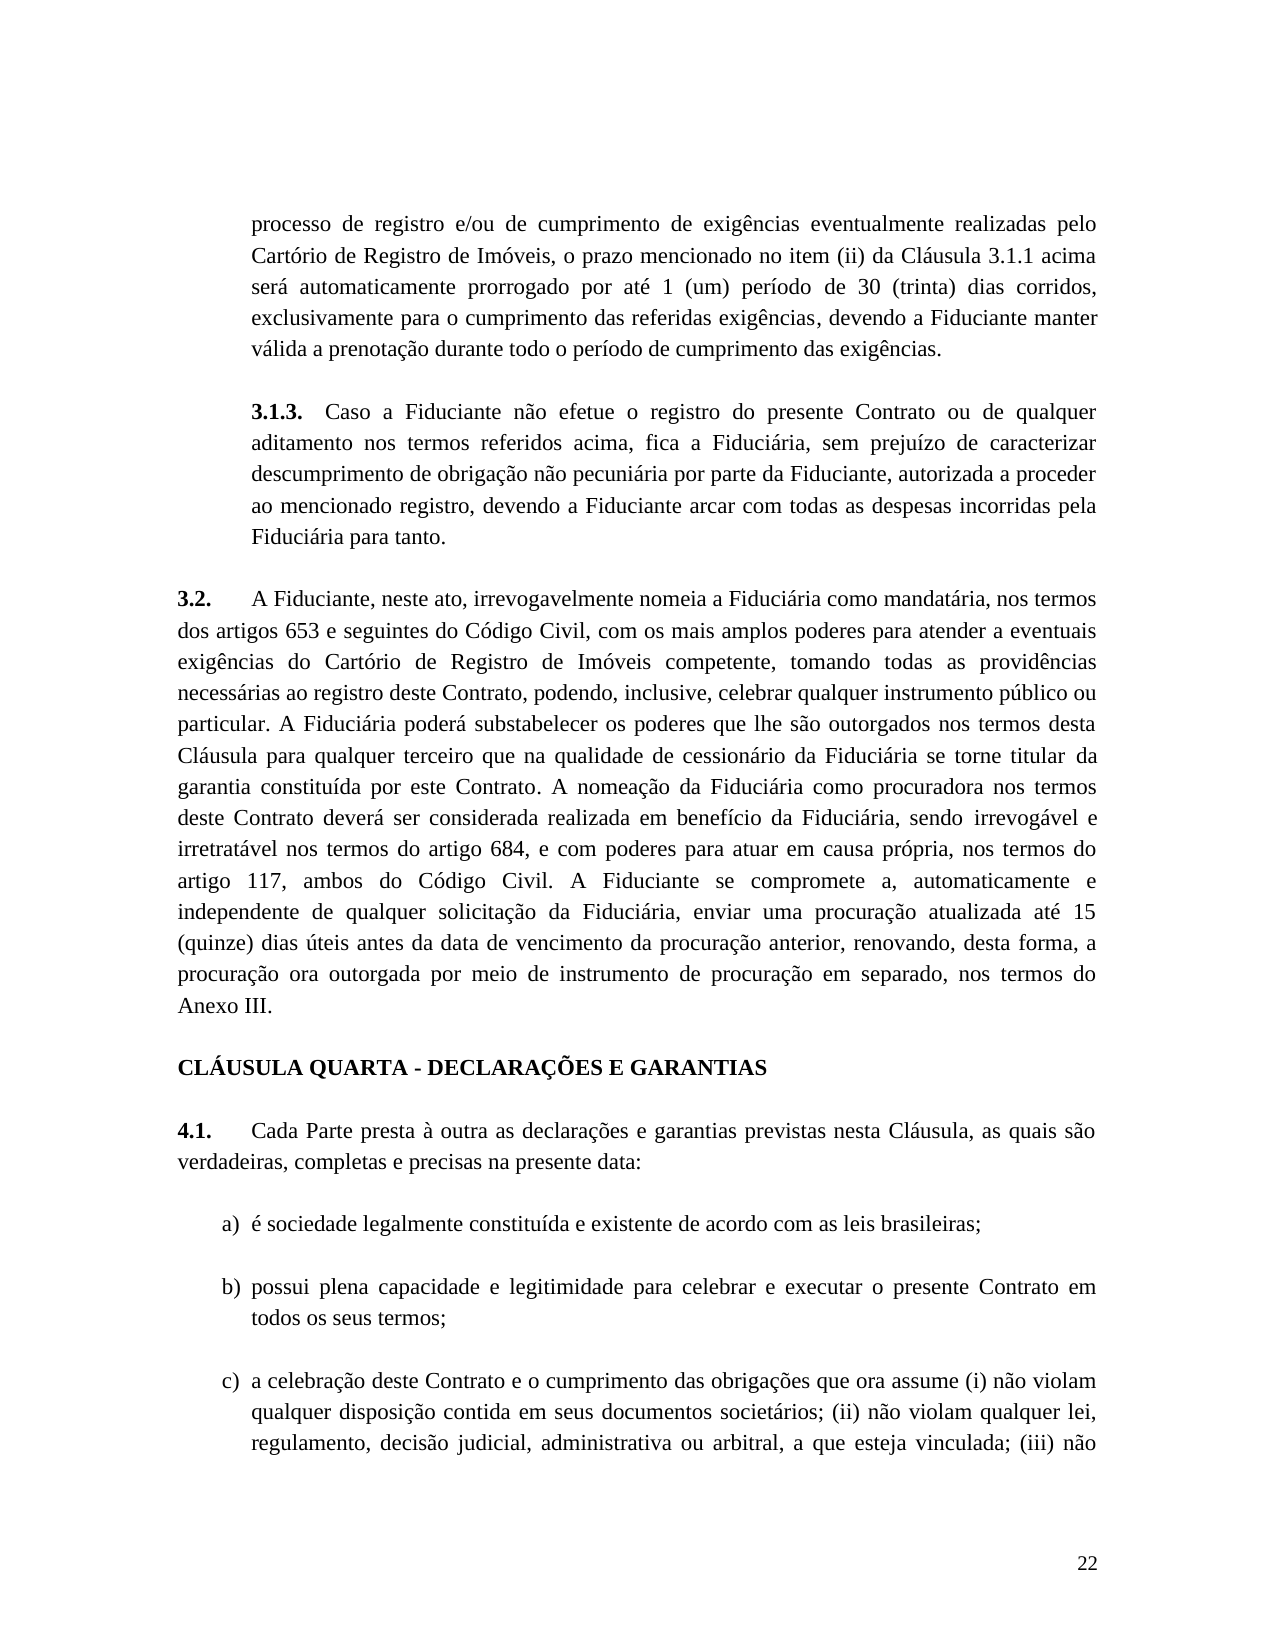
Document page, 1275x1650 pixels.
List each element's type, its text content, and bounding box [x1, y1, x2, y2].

text 4.1. Cada Parte presta à outra as declarações e garantias previstas nesta Cláusula, as quais são verdadeiras, completas e precisas na presente data: [177, 1113, 1098, 1176]
list possui plena capacidade e legitimidade para celebrar e executar o presente Contrato em todos os seus termos; [222, 1269, 1098, 1332]
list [222, 1363, 1098, 1457]
text 3.1.3. Caso a Fiduciante não efetue o registro do presente Contrato ou de qualquer aditamento nos termos referidos acima, fica a Fiduciária, sem prejuízo de caracterizar descumprimento de obrigação não pecuniária por parte da Fiduciante, autorizada a proceder ao mencionado registro, devendo a Fiduciante arcar com todas as despesas incorridas pela Fiduciária para tanto. [251, 394, 1098, 551]
text 3.2. A Fiduciante, neste ato, irrevogavelmente nomeia a Fiduciária como mandatária, nos termos dos artigos 653 e seguintes do Código Civil, com os mais amplos poderes para atender a eventuais exigências do Cartório de Registro de Imóveis competente, tomando todas as providências necessárias ao registro deste Contrato, podendo, inclusive, celebrar qualquer instrumento público ou particular. A Fiduciária poderá substabelecer os poderes que lhe são outorgados nos termos desta Cláusula para qualquer terceiro que na qualidade de cessionário da Fiduciária se torne titular da garantia constituída por este Contrato. A nomeação da Fiduciária como procuradora nos termos deste Contrato deverá ser considerada realizada em benefício da Fiduciária, sendo irrevogável e irretratável nos termos do artigo 684, e com poderes para atuar em causa própria, nos termos do artigo 117, ambos do Código Civil. A Fiduciante se compromete a, automaticamente e independente de qualquer solicitação da Fiduciária, enviar uma procuração atualizada até 15 (quinze) dias úteis antes da data de vencimento da procuração anterior, renovando, desta forma, a procuração ora outorgada por meio de instrumento de procuração em separado, nos termos do Anexo III. [177, 582, 1098, 1019]
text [251, 207, 1098, 363]
subtitle CLÁUSULA QUARTA - DECLARAÇÕES E GARANTIAS [177, 1051, 1098, 1082]
list é sociedade legalmente constituída e existente de acordo com as leis brasileiras; [222, 1207, 1098, 1238]
